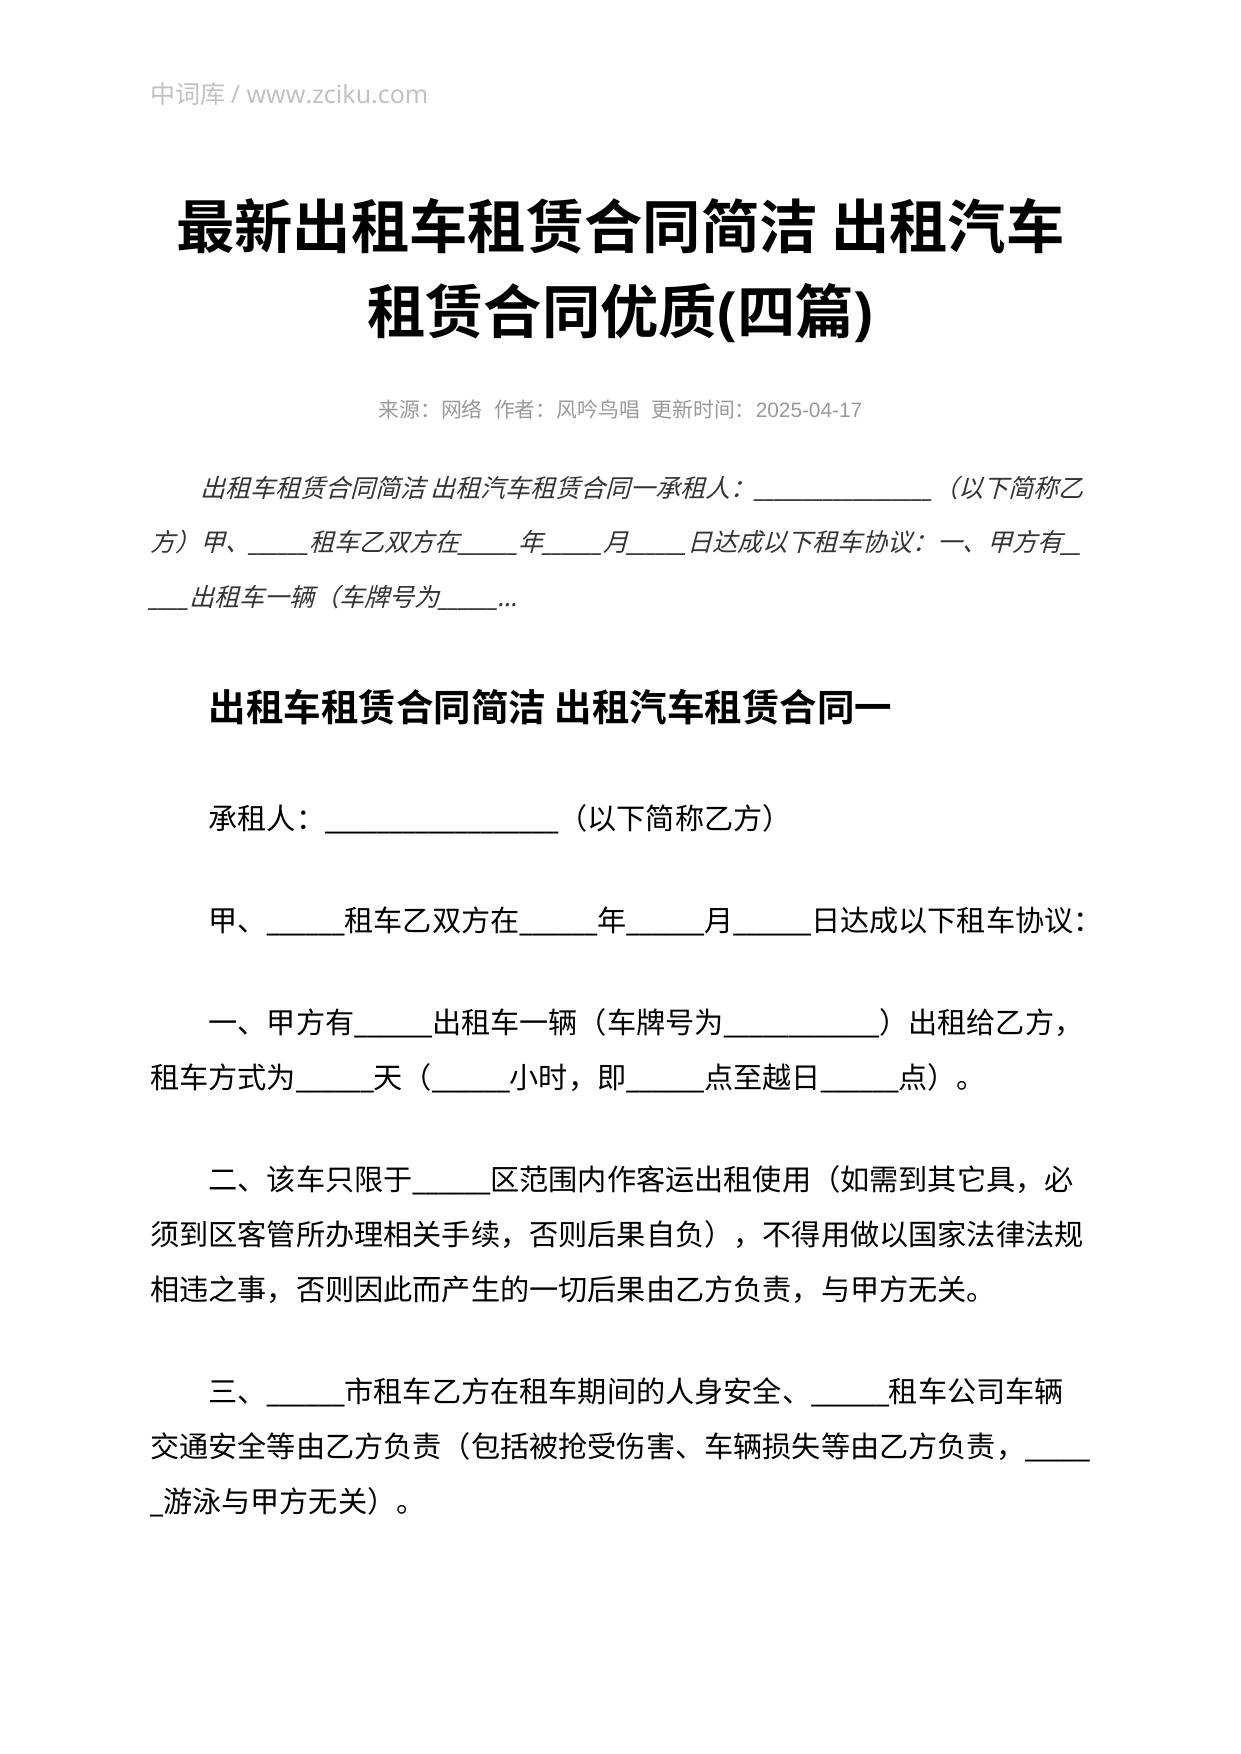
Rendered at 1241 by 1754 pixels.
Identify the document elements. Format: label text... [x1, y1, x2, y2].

text 一、甲方有______出租车一辆（车牌号为____________）出租给乙方，租车方式为______天（______小时，即______点至越日______点）。 [150, 999, 1090, 1097]
text 承租人：__________________（以下简称乙方） [150, 796, 1090, 838]
text 甲、______租车乙双方在______年______月______日达成以下租车协议： [150, 898, 1090, 940]
text 来源：网络 作者：风吟鸟唱 更新时间：2025-04-17 [150, 397, 1090, 421]
text 出租车租赁合同简洁 出租汽车租赁合同一 [150, 678, 1090, 732]
text 二、该车只限于______区范围内作客运出租使用（如需到其它具，必须到区客管所办理相关手续，否则后果自负），不得用做以国家法律法规相违之事，否则因此而产生的一切后果由乙方负责，与甲方无关。 [150, 1157, 1090, 1309]
text 三、______市租车乙方在租车期间的人身安全、______租车公司车辆交通安全等由乙方负责（包括被抢受伤害、车辆损失等由乙方负责，______游泳与甲方无关）。 [150, 1368, 1090, 1521]
subtitle 最新出租车租赁合同简洁 出租汽车租赁合同优质(四篇) [150, 181, 1090, 351]
text 出租车租赁合同简洁 出租汽车租赁合同一承租人：__________________（以下简称乙方）甲、______租车乙双方在______年______月______日达成以下租车协议：一、甲方有______出租车一辆（车牌号为______... [150, 468, 1090, 613]
